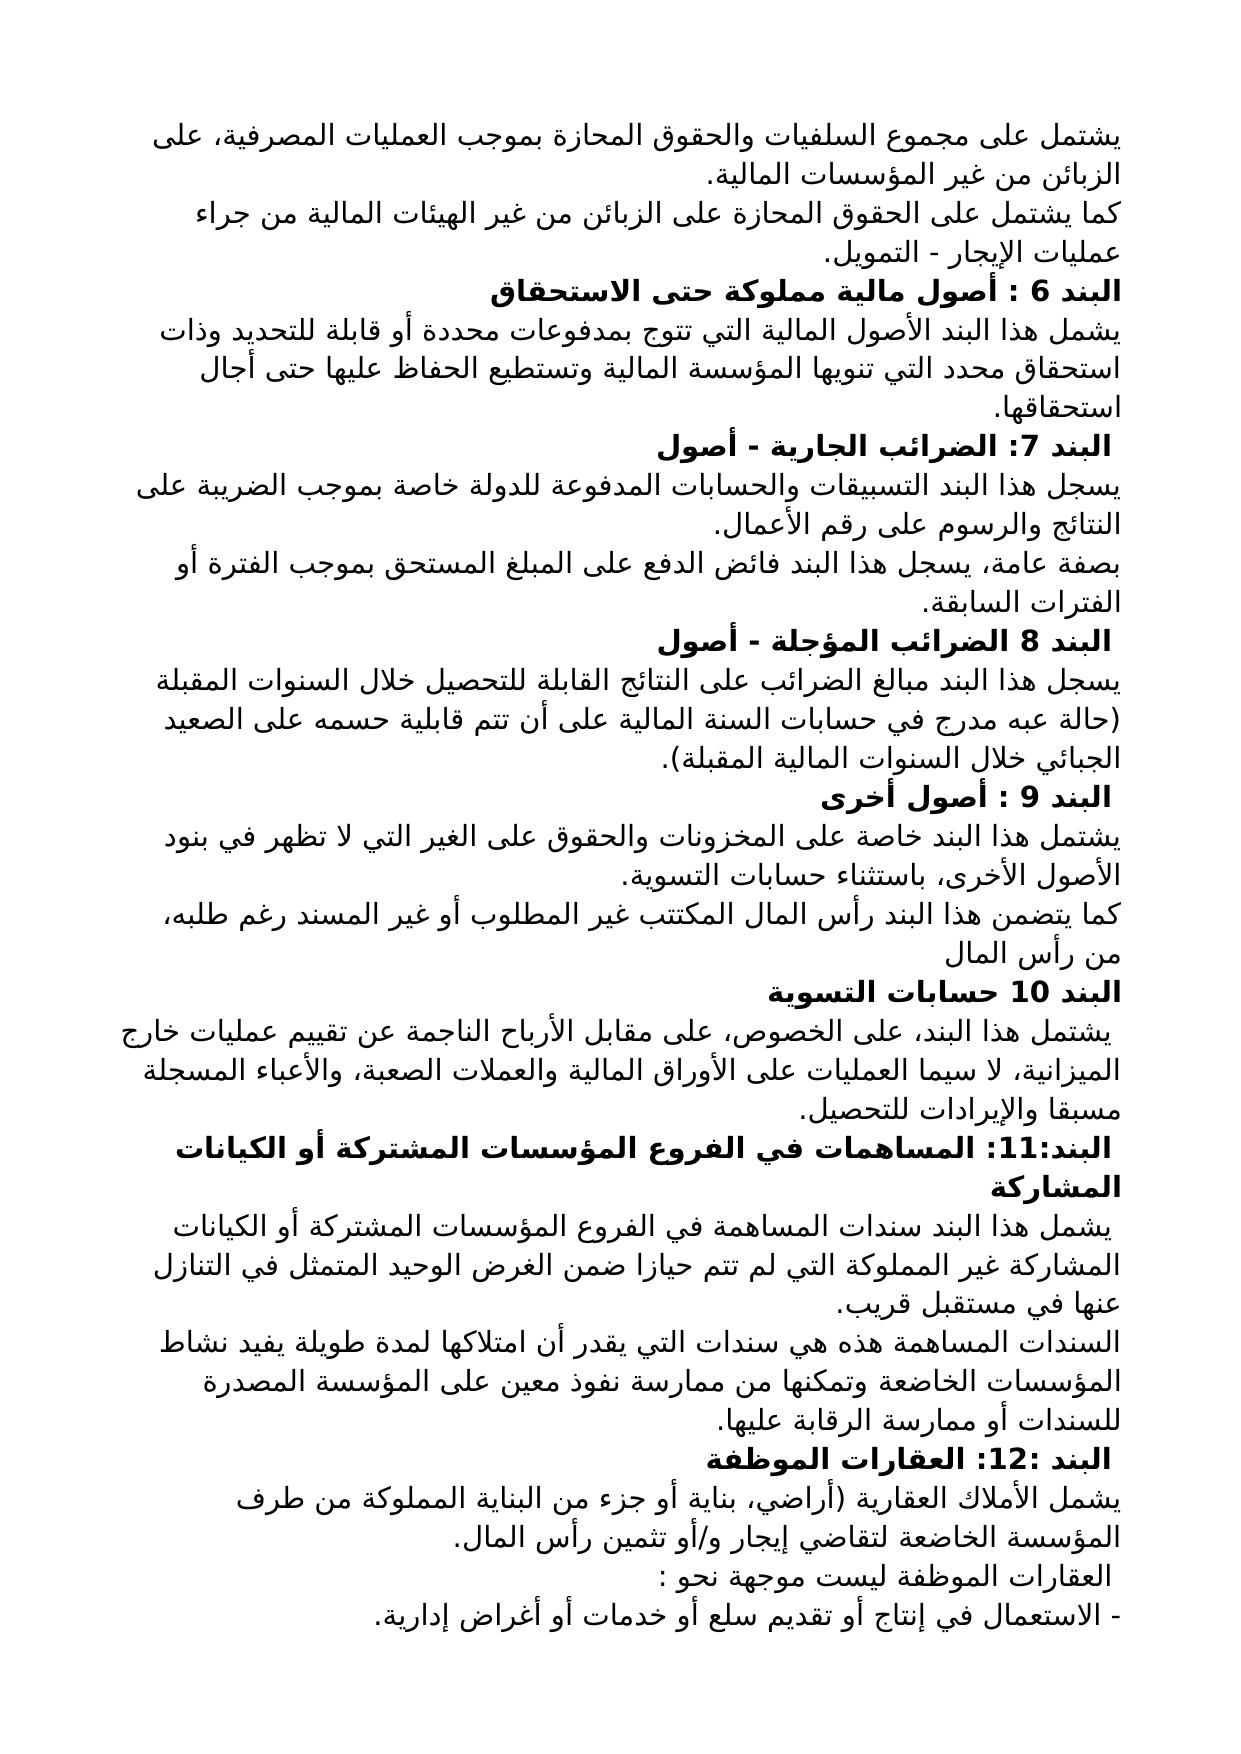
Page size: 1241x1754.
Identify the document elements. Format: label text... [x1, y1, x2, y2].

text البند 9 : أصول أخرى [118, 780, 1122, 814]
text البند:11: المساهمات في الفروع المؤسسات المشتركة أو الكيانات المشاركة [118, 1131, 1122, 1204]
text البند 8 الضرائب المؤجلة - أصول [118, 624, 1122, 658]
text يشتمل على مجموع السلفيات والحقوق المحازة بموجب العمليات المصرفية، على الزبائن من غير المؤسسات المالية. [118, 118, 1122, 191]
text البند 6 : أصول مالية مملوكة حتى الاستحقاق [118, 274, 1122, 308]
text - الاستعمال في إنتاج أو تقديم سلع أو خدمات أو أغراض إدارية. [118, 1598, 1122, 1632]
text العقارات الموظفة ليست موجهة نحو : [118, 1559, 1122, 1593]
text يسجل هذا البند التسبيقات والحسابات المدفوعة للدولة خاصة بموجب الضريبة على النتائج والرسوم على رقم الأعمال. [118, 469, 1122, 542]
text يسجل هذا البند مبالغ الضرائب على النتائج القابلة للتحصيل خلال السنوات المقبلة (حالة عبه مدرج في حسابات السنة المالية على أن تتم قابلية حسمه على الصعيد الجبائي خلال السنوات المالية المقبلة). [118, 663, 1122, 775]
text يشتمل هذا البند، على الخصوص، على مقابل الأرباح الناجمة عن تقييم عمليات خارج الميزانية، لا سيما العمليات على الأوراق المالية والعملات الصعبة، والأعباء المسجلة مسبقا والإيرادات للتحصيل. [118, 1014, 1122, 1126]
text يشمل هذا البند سندات المساهمة في الفروع المؤسسات المشتركة أو الكيانات المشاركة غير المملوكة التي لم تتم حيازا ضمن الغرض الوحيد المتمثل في التنازل عنها في مستقبل قريب. [118, 1209, 1122, 1321]
text يشمل هذا البند الأصول المالية التي تتوج بمدفوعات محددة أو قابلة للتحديد وذات استحقاق محدد التي تنويها المؤسسة المالية وتستطيع الحفاظ عليها حتى أجال استحقاقها. [118, 313, 1122, 425]
text يشتمل هذا البند خاصة على المخزونات والحقوق على الغير التي لا تظهر في بنود الأصول الأخرى، باستثناء حسابات التسوية. [118, 819, 1122, 892]
text البند :12: العقارات الموظفة [118, 1443, 1122, 1477]
text كما يشتمل على الحقوق المحازة على الزبائن من غير الهيئات المالية من جراء عمليات الإيجار - التمويل. [118, 196, 1122, 269]
text كما يتضمن هذا البند رأس المال المكتتب غير المطلوب أو غير المسند رغم طلبه، من رأس المال [118, 897, 1122, 970]
text البند 7: الضرائب الجارية - أصول [118, 430, 1122, 464]
text بصفة عامة، يسجل هذا البند فائض الدفع على المبلغ المستحق بموجب الفترة أو الفترات السابقة. [118, 547, 1122, 619]
text البند 10 حسابات التسوية [118, 975, 1122, 1009]
text السندات المساهمة هذه هي سندات التي يقدر أن امتلاكها لمدة طويلة يفيد نشاط المؤسسات الخاضعة وتمكنها من ممارسة نفوذ معين على المؤسسة المصدرة للسندات أو ممارسة الرقابة عليها. [118, 1326, 1122, 1438]
text يشمل الأملاك العقارية (أراضي، بناية أو جزء من البناية المملوكة من طرف المؤسسة الخاضعة لتقاضي إيجار و/أو تثمين رأس المال. [118, 1482, 1122, 1554]
